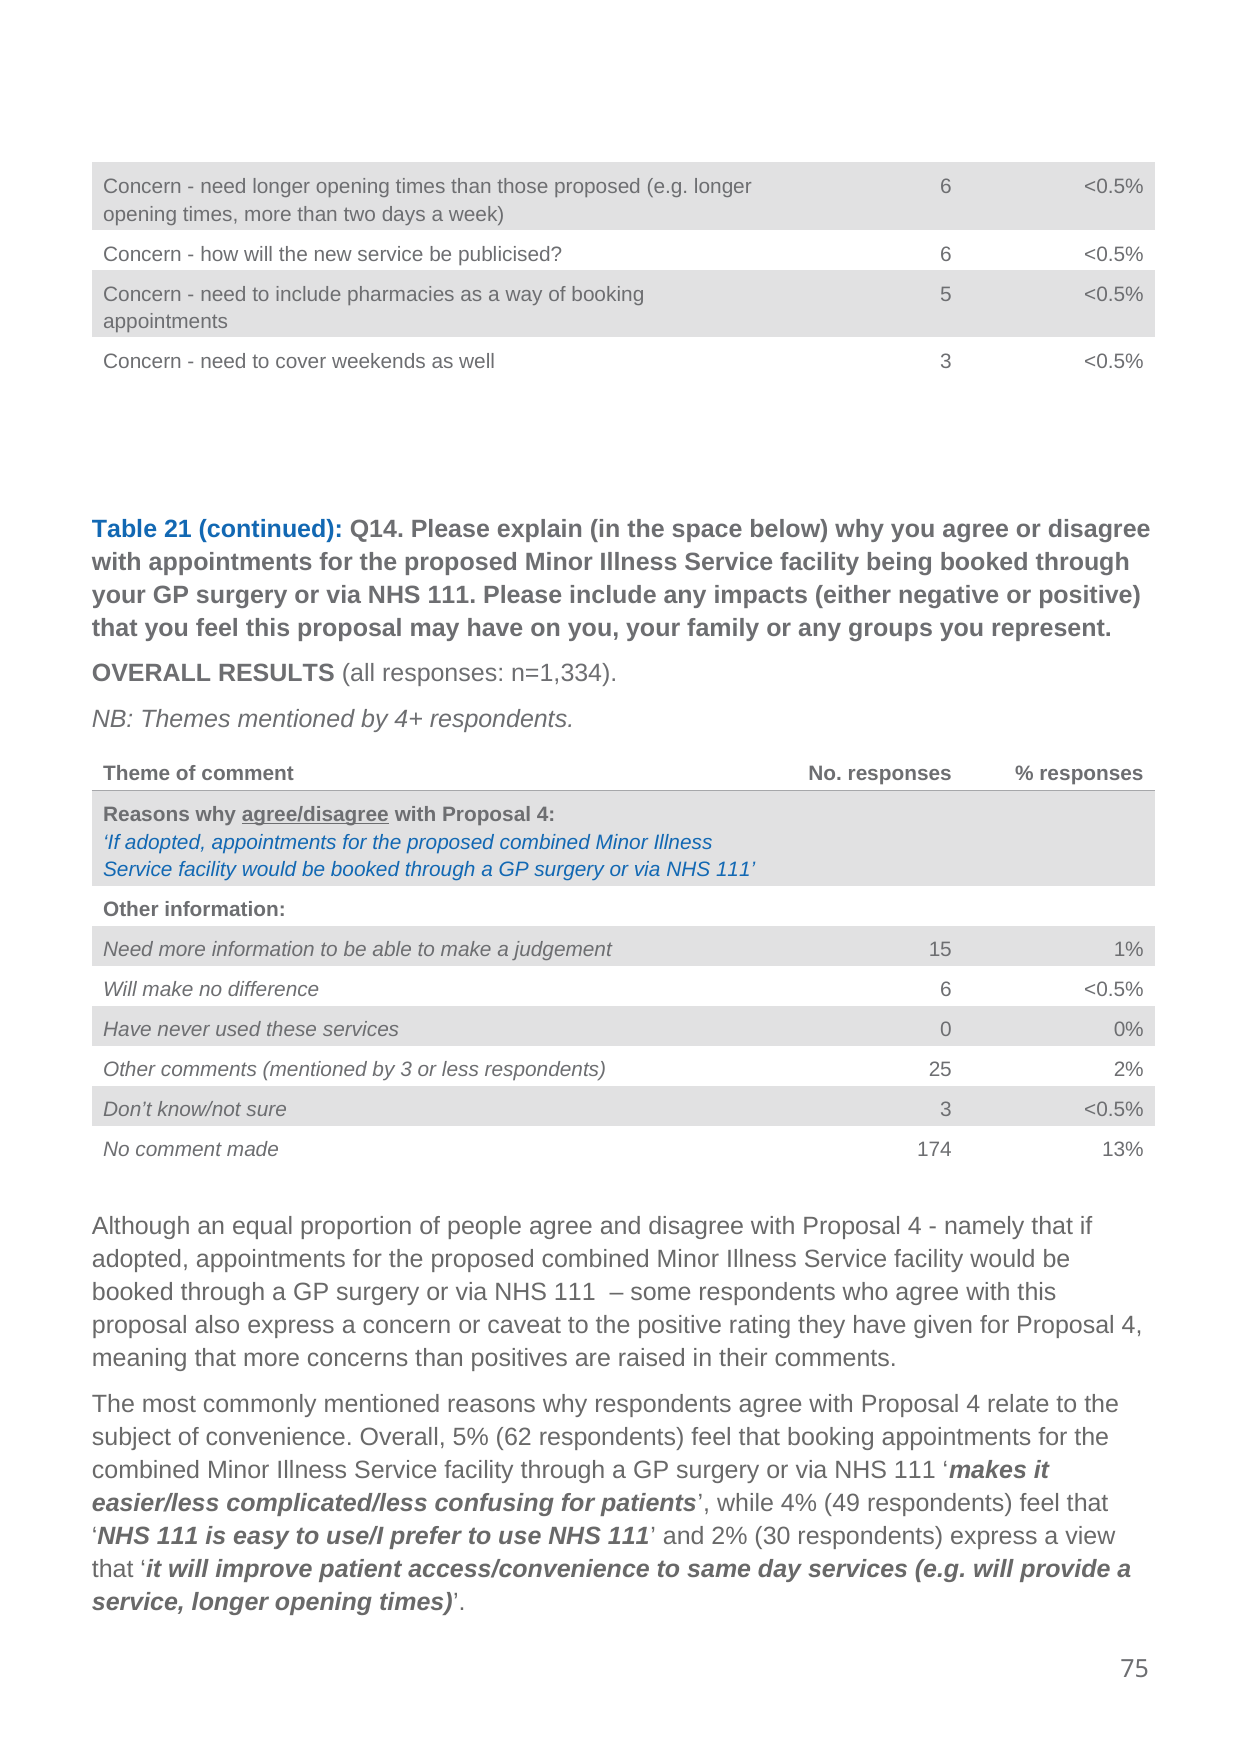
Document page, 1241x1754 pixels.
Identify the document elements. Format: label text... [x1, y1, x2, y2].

text NB: Themes mentioned by 4+ respondents. [92, 704, 1155, 733]
text Table 21 (continued): Q14. Please explain (in the space below) why you agree or disagree with appointments for the proposed Minor Illness Service facility being booked through your GP surgery or via NHS 111. Please include any impacts (either negative or positive) that you feel this proposal may have on you, your family or any groups you represent. [92, 514, 1155, 642]
text The most commonly mentioned reasons why respondents agree with Proposal 4 relate to the subject of convenience. Overall, 5% (62 respondents) feel that booking appointments for the combined Minor Illness Service facility through a GP surgery or via NHS 111 ‘makes it easier/less complicated/less confusing for patients’, while 4% (49 respondents) feel that ‘NHS 111 is easy to use/I prefer to use NHS 111’ and 2% (30 respondents) express a view that ‘it will improve patient access/convenience to same day services (e.g. will provide a service, longer opening times)’. [92, 1389, 1149, 1616]
text OVERALL RESULTS (all responses: n=1,334). [92, 658, 1155, 687]
text Although an equal proportion of people agree and disagree with Proposal 4 - namely that if adopted, appointments for the proposed combined Minor Illness Service facility would be booked through a GP surgery or via NHS 111 – some respondents who agree with this proposal also express a concern or caveat to the positive rating they have given for Proposal 4, meaning that more concerns than positives are raised in their comments. [92, 1211, 1149, 1372]
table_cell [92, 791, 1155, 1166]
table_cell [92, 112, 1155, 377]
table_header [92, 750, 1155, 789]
